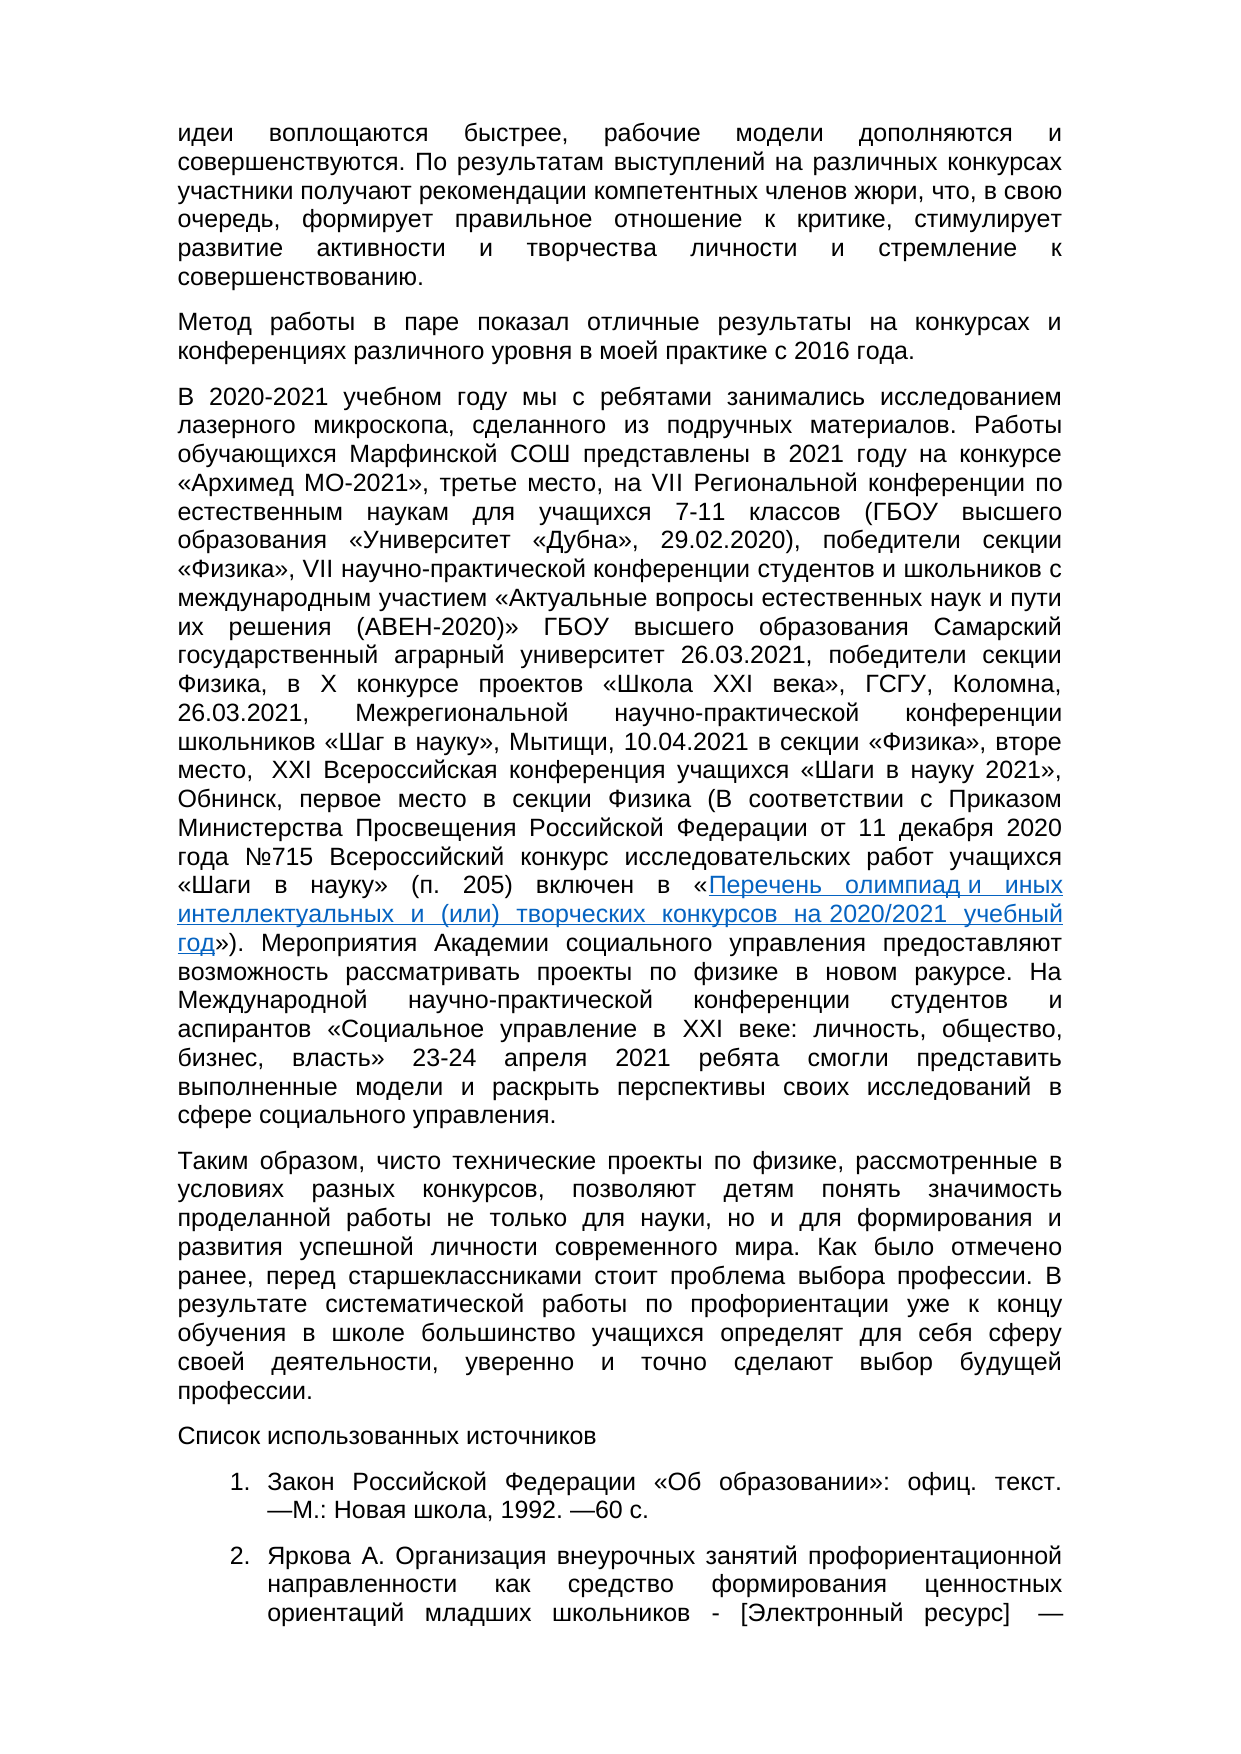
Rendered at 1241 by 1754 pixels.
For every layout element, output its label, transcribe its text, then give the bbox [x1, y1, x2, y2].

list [229, 1541, 1063, 1627]
text В 2020-2021 учебном году мы с ребятами занимались исследованием лазерного микроскопа, сделанного из подручных материалов. Работы обучающихся Марфинской СОШ представлены в 2021 году на конкурсе «Архимед МО-2021», третье место, на VII Региональной конференции по естественным наукам для учащихся 7-11 классов (ГБОУ высшего образования «Университет «Дубна», 29.02.2020), победители секции «Физика», VII научно-практической конференции студентов и школьников с международным участием «Актуальные вопросы естественных наук и пути их решения (АВЕН-2020)» ГБОУ высшего образования Самарский государственный аграрный университет 26.03.2021, победители секции Физика, в Х конкурсе проектов «Школа XXI века», ГСГУ, Коломна, 26.03.2021, Межрегиональной научно-практической конференции школьников «Шаг в науку», Мытищи, 10.04.2021 в секции «Физика», вторе место, XXI Всероссийская конференция учащихся «Шаги в науку 2021», Обнинск, первое место в секции Физика (В соответствии с Приказом Министерства Просвещения Российской Федерации от 11 декабря 2020 года №715 Всероссийский конкурс исследовательских работ учащихся «Шаги в науку» (п. 205) включен в «Перечень олимпиад и иных интеллектуальных и (или) творческих конкурсов на 2020/2021 учебный год»). Мероприятия Академии социального управления предоставляют возможность рассматривать проекты по физике в новом ракурсе. На Международной научно-практической конференции студентов и аспирантов «Социальное управление в XXI веке: личность, общество, бизнес, власть» 23-24 апреля 2021 ребята смогли представить выполненные модели и раскрыть перспективы своих исследований в сфере социального управления. [177, 381, 1063, 924]
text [177, 118, 1063, 291]
text Метод работы в паре показал отличные результаты на конкурсах и конференциях различного уровня в моей практике с 2016 года. [177, 307, 1063, 365]
text Список использованных источников [177, 1421, 1063, 1450]
text Таким образом, чисто технические проекты по физике, рассмотренные в условиях разных конкурсов, позволяют детям понять значимость проделанной работы не только для науки, но и для формирования и развития успешной личности современного мира. Как было отмечено ранее, перед старшеклассниками стоит проблема выбора профессии. В результате систематической работы по профориентации уже к концу обучения в школе большинство учащихся определят для себя сферу своей деятельности, уверенно и точно сделают выбор будущей профессии. [177, 1146, 1063, 1404]
list Закон Российской Федерации «Об образовании»: офиц. текст. ―М.: Новая школа, 1992. ―60 с. [229, 1466, 1063, 1524]
text В 2020-2021 учебном году мы с ребятами занимались исследованием лазерного микроскопа, сделанного из подручных материалов. Работы обучающихся Марфинской СОШ представлены в 2021 году на конкурсе «Архимед МО-2021», третье место, на VII Региональной конференции по естественным наукам для учащихся 7-11 классов (ГБОУ высшего образования «Университет «Дубна», 29.02.2020), победители секции «Физика», VII научно-практической конференции студентов и школьников с международным участием «Актуальные вопросы естественных наук и пути их решения (АВЕН-2020)» ГБОУ высшего образования Самарский государственный аграрный университет 26.03.2021, победители секции Физика, в Х конкурсе проектов «Школа XXI века», ГСГУ, Коломна, 26.03.2021, Межрегиональной научно-практической конференции школьников «Шаг в науку», Мытищи, 10.04.2021 в секции «Физика», вторе место, XXI Всероссийская конференция учащихся «Шаги в науку 2021», Обнинск, первое место в секции Физика (В соответствии с Приказом Министерства Просвещения Российской Федерации от 11 декабря 2020 года №715 Всероссийский конкурс исследовательских работ учащихся «Шаги в науку» (п. 205) включен в «Перечень олимпиад и иных интеллектуальных и (или) творческих конкурсов на 2020/2021 учебный год»). Мероприятия Академии социального управления предоставляют возможность рассматривать проекты по физике в новом ракурсе. На Международной научно-практической конференции студентов и аспирантов «Социальное управление в XXI веке: личность, общество, бизнес, власть» 23-24 апреля 2021 ребята смогли представить выполненные модели и раскрыть перспективы своих исследований в сфере социального управления. [177, 925, 1063, 1129]
